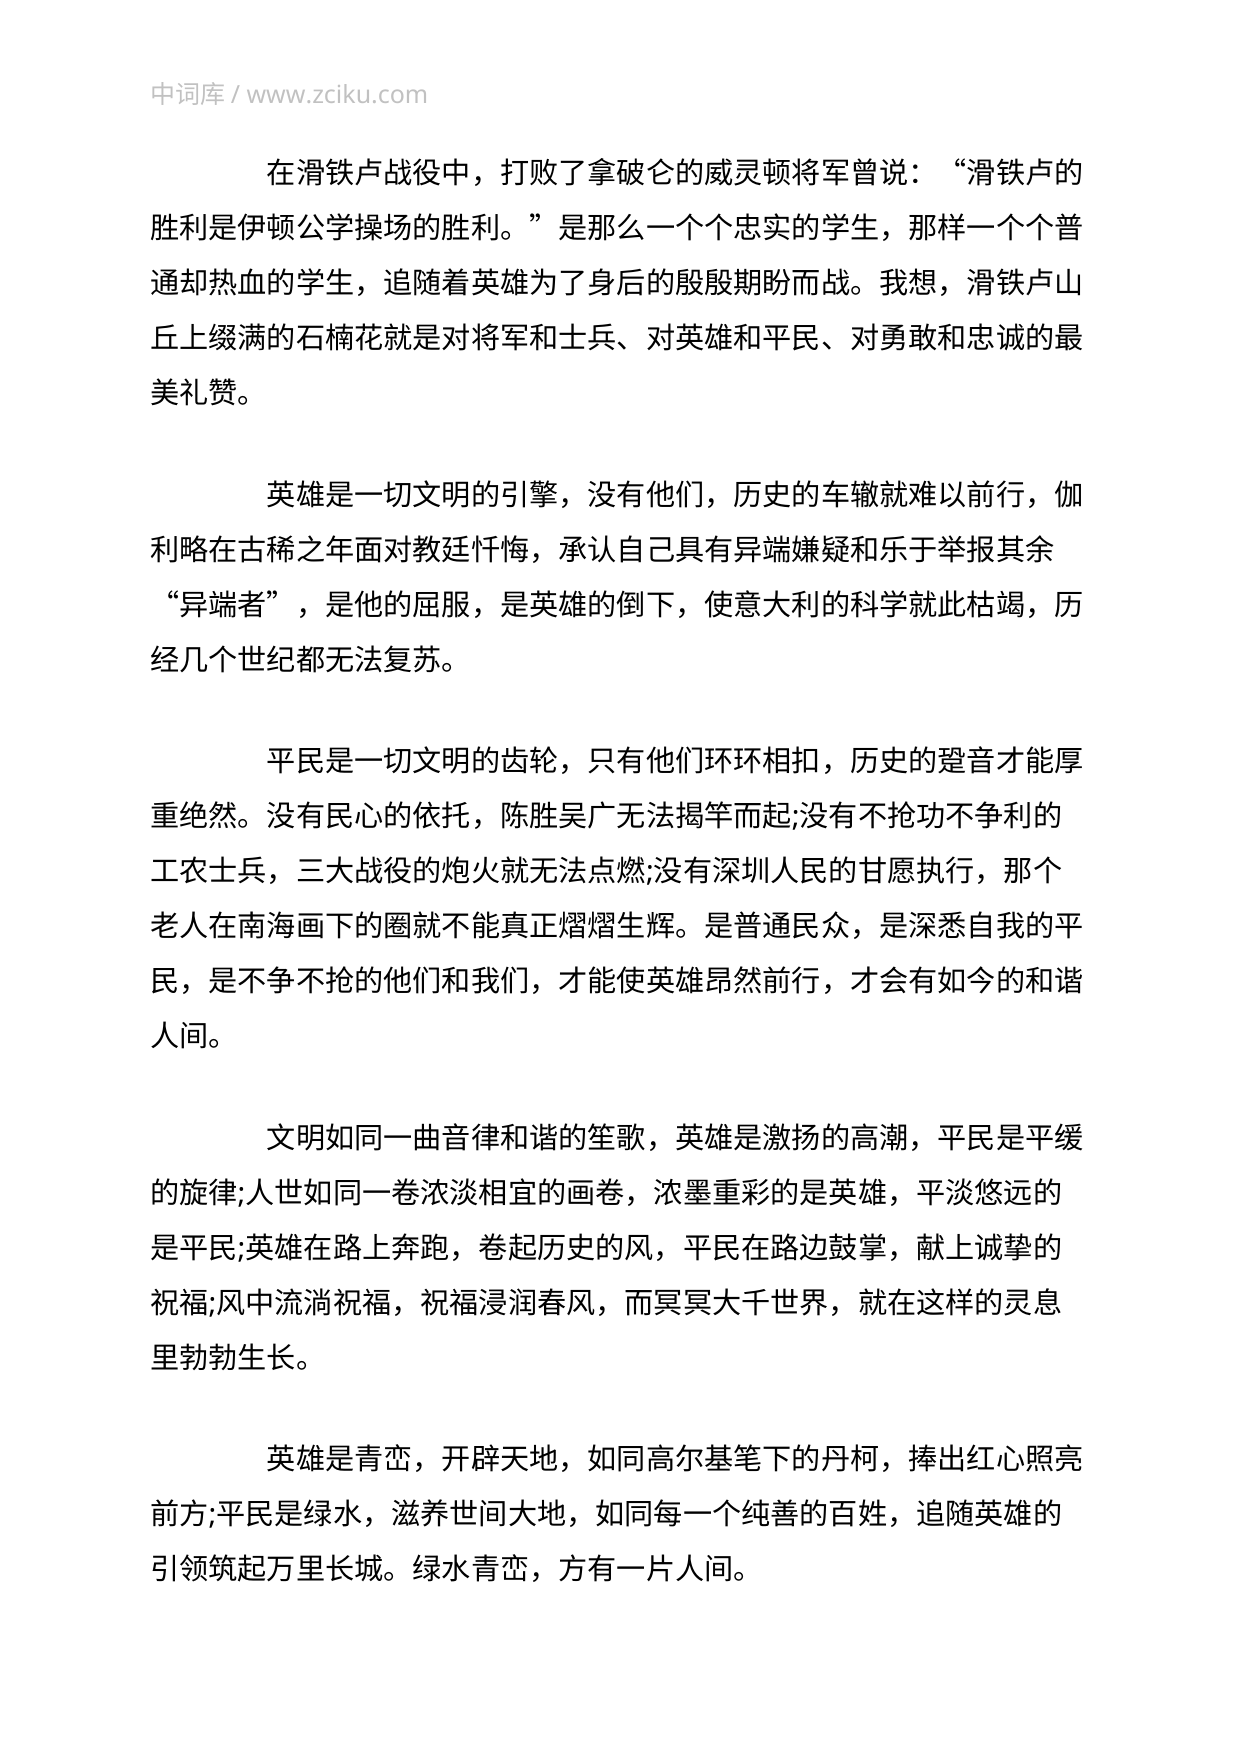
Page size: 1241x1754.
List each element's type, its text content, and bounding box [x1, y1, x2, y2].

text 英雄是一切文明的引擎，没有他们，历史的车辙就难以前行，伽利略在古稀之年面对教廷忏悔，承认自己具有异端嫌疑和乐于举报其余“异端者”，是他的屈服，是英雄的倒下，使意大利的科学就此枯竭，历经几个世纪都无法复苏。 [150, 471, 1090, 678]
text 文明如同一曲音律和谐的笙歌，英雄是激扬的高潮，平民是平缓的旋律;人世如同一卷浓淡相宜的画卷，浓墨重彩的是英雄，平淡悠远的是平民;英雄在路上奔跑，卷起历史的风，平民在路边鼓掌，献上诚挚的祝福;风中流淌祝福，祝福浸润春风，而冥冥大千世界，就在这样的灵息里勃勃生长。 [150, 1114, 1090, 1376]
text 在滑铁卢战役中，打败了拿破仑的威灵顿将军曾说：“滑铁卢的胜利是伊顿公学操场的胜利。”是那么一个个忠实的学生，那样一个个普通却热血的学生，追随着英雄为了身后的殷殷期盼而战。我想，滑铁卢山丘上缀满的石楠花就是对将军和士兵、对英雄和平民、对勇敢和忠诚的最美礼赞。 [150, 150, 1090, 412]
text 英雄是青峦，开辟天地，如同高尔基笔下的丹柯，捧出红心照亮前方;平民是绿水，滋养世间大地，如同每一个纯善的百姓，追随英雄的引领筑起万里长城。绿水青峦，方有一片人间。 [150, 1436, 1090, 1588]
text 平民是一切文明的齿轮，只有他们环环相扣，历史的跫音才能厚重绝然。没有民心的依托，陈胜吴广无法揭竿而起;没有不抢功不争利的工农士兵，三大战役的炮火就无法点燃;没有深圳人民的甘愿执行，那个老人在南海画下的圈就不能真正熠熠生辉。是普通民众，是深悉自我的平民，是不争不抢的他们和我们，才能使英雄昂然前行，才会有如今的和谐人间。 [150, 738, 1090, 1055]
